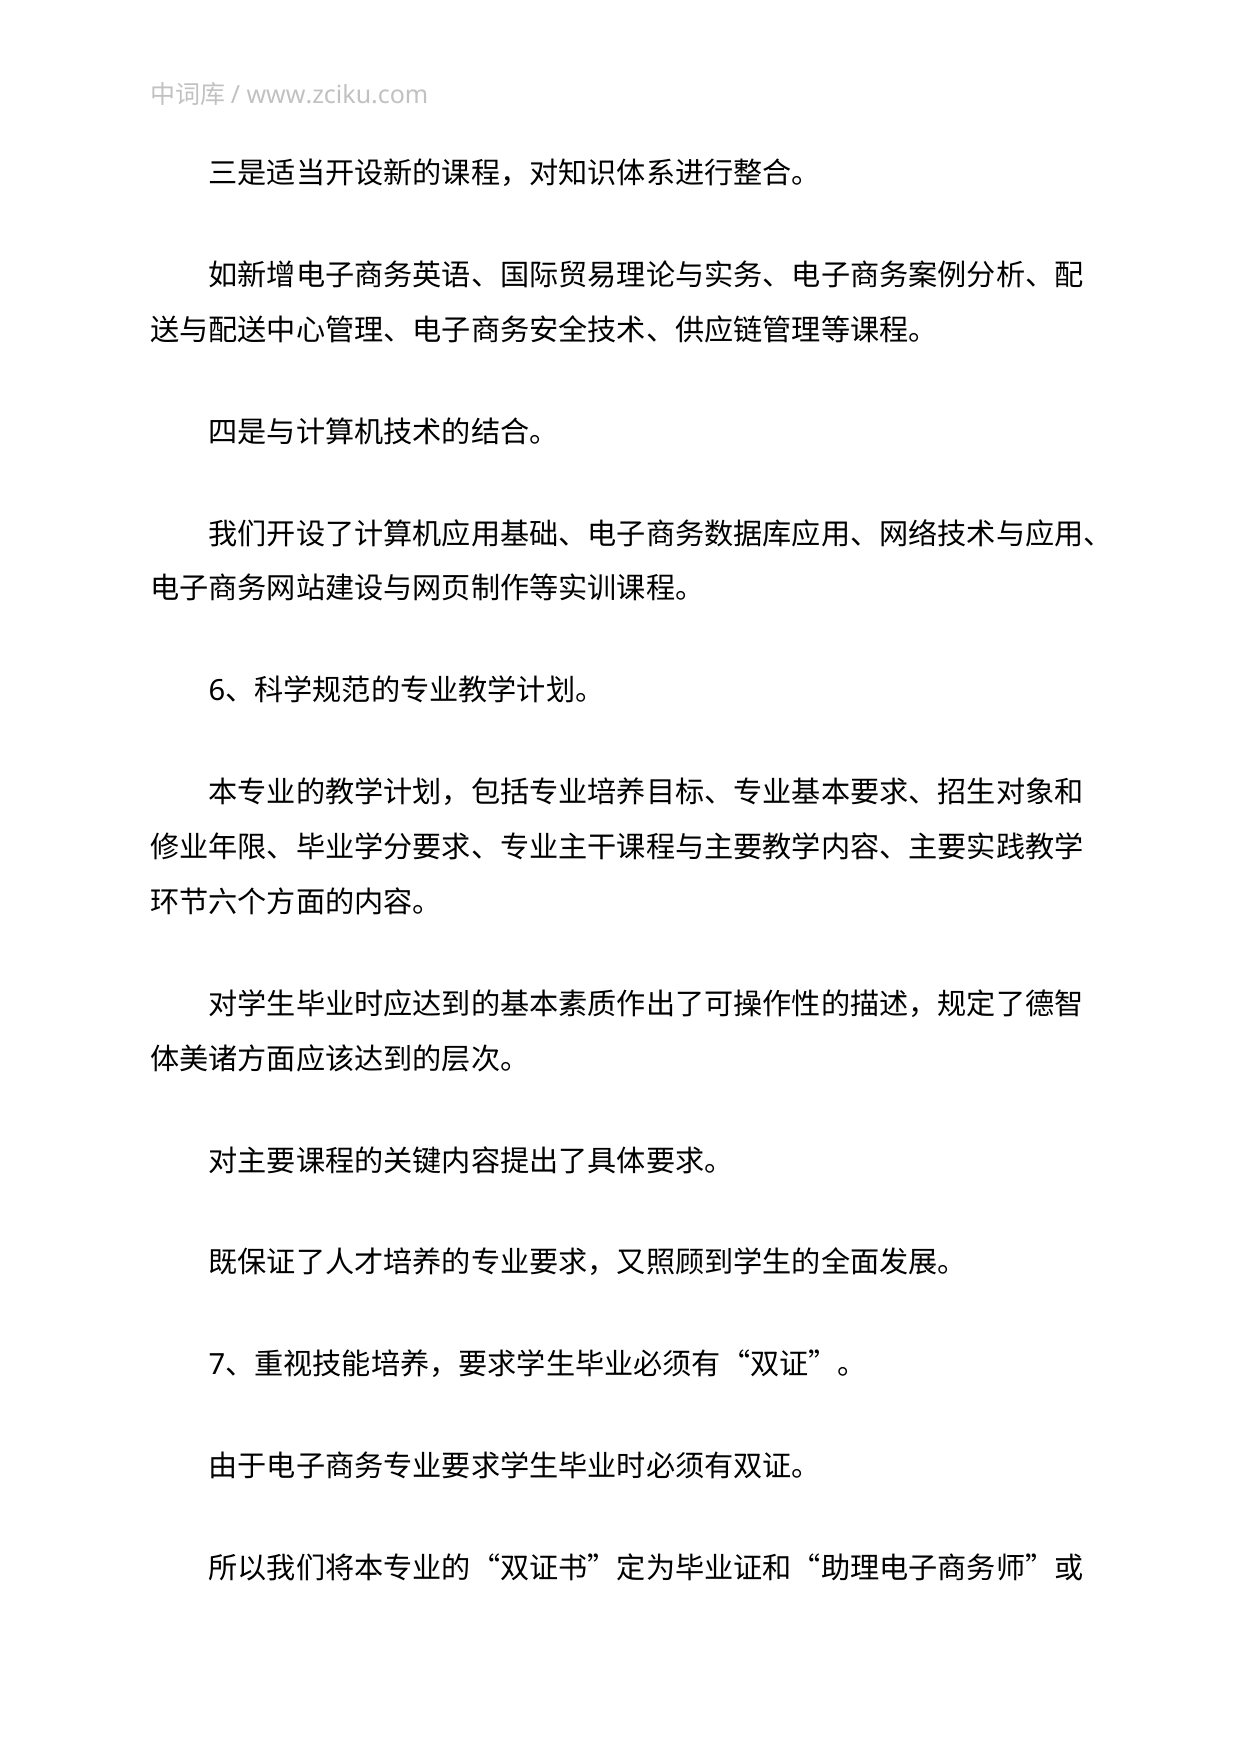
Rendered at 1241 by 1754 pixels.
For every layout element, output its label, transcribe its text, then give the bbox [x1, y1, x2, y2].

text 如新增电子商务英语、国际贸易理论与实务、电子商务案例分析、配送与配送中心管理、电子商务安全技术、供应链管理等课程。 [150, 252, 1090, 349]
text 对主要课程的关键内容提出了具体要求。 [150, 1137, 1090, 1179]
text 我们开设了计算机应用基础、电子商务数据库应用、网络技术与应用、电子商务网站建设与网页制作等实训课程。 [150, 510, 1090, 607]
text 7、重视技能培养，要求学生毕业必须有“双证”。 [150, 1341, 1090, 1383]
text 本专业的教学计划，包括专业培养目标、专业基本要求、招生对象和修业年限、毕业学分要求、专业主干课程与主要教学内容、主要实践教学环节六个方面的内容。 [150, 769, 1090, 921]
text 三是适当开设新的课程，对知识体系进行整合。 [150, 150, 1090, 192]
text 6、科学规范的专业教学计划。 [150, 667, 1090, 709]
text 由于电子商务专业要求学生毕业时必须有双证。 [150, 1443, 1090, 1485]
text 既保证了人才培养的专业要求，又照顾到学生的全面发展。 [150, 1239, 1090, 1281]
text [150, 1544, 1090, 1587]
text 四是与计算机技术的结合。 [150, 408, 1090, 451]
text 对学生毕业时应达到的基本素质作出了可操作性的描述，规定了德智体美诸方面应该达到的层次。 [150, 980, 1090, 1078]
